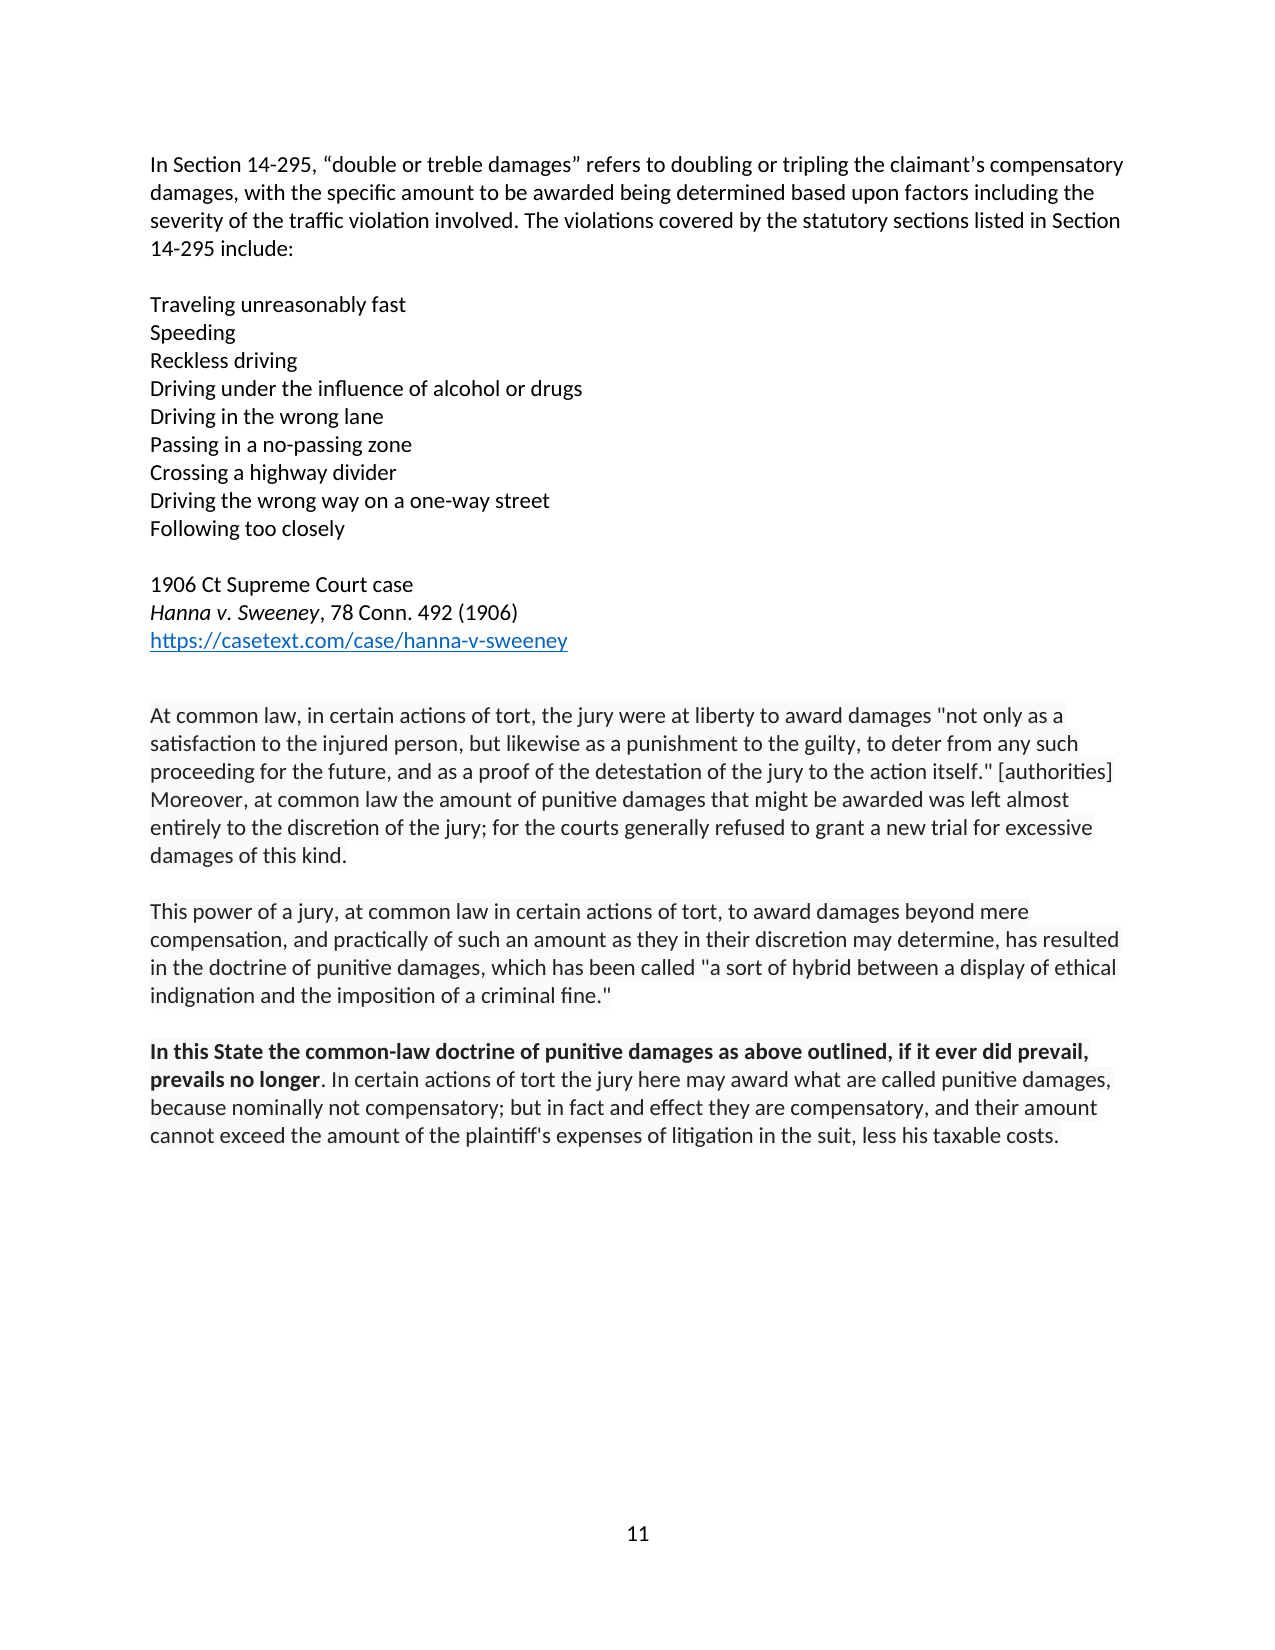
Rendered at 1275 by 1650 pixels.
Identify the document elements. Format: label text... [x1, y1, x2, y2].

text Driving the wrong way on a one-way street [150, 486, 1125, 514]
text This power of a jury, at common law in certain actions of tort, to award damages beyond mere compensation, and practically of such an amount as they in their discretion may determine, has resulted in the doctrine of punitive damages, which has been called "a sort of hybrid between a display of ethical indignation and the imposition of a criminal fine." [150, 897, 1125, 1009]
text Hanna v. Sweeney, 78 Conn. 492 (1906) [150, 598, 1125, 626]
text Driving in the wrong lane [150, 402, 1125, 430]
text Following too closely [150, 514, 1125, 542]
text Traveling unreasonably fast [150, 290, 1125, 318]
text Speeding [150, 318, 1125, 346]
text https://casetext.com/case/hanna-v-sweeney [150, 626, 1125, 654]
text Moreover, at common law the amount of punitive damages that might be awarded was left almost entirely to the discretion of the jury; for the courts generally refused to grant a new trial for excessive damages of this kind. [347, 785, 1125, 869]
text 1906 Ct Supreme Court case [150, 570, 1125, 598]
text In Section 14-295, “double or treble damages” refers to doubling or tripling the claimant’s compensatory damages, with the specific amount to be awarded being determined based upon factors including the severity of the traffic violation involved. The violations covered by the statutory sections listed in Section 14-295 include: [150, 150, 1125, 262]
text Reckless driving [150, 346, 1125, 374]
text In this State the common-law doctrine of punitive damages as above outlined, if it ever did prevail, prevails no longer. In certain actions of tort the jury here may award what are called punitive damages, because nominally not compensatory; but in fact and effect they are compensatory, and their amount cannot exceed the amount of the plaintiff's expenses of litigation in the suit, less his taxable costs. [150, 1037, 1125, 1149]
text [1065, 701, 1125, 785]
text Driving under the influence of alcohol or drugs [150, 374, 1125, 402]
text Crossing a highway divider [150, 458, 1125, 486]
text Passing in a no-passing zone [150, 430, 1125, 458]
